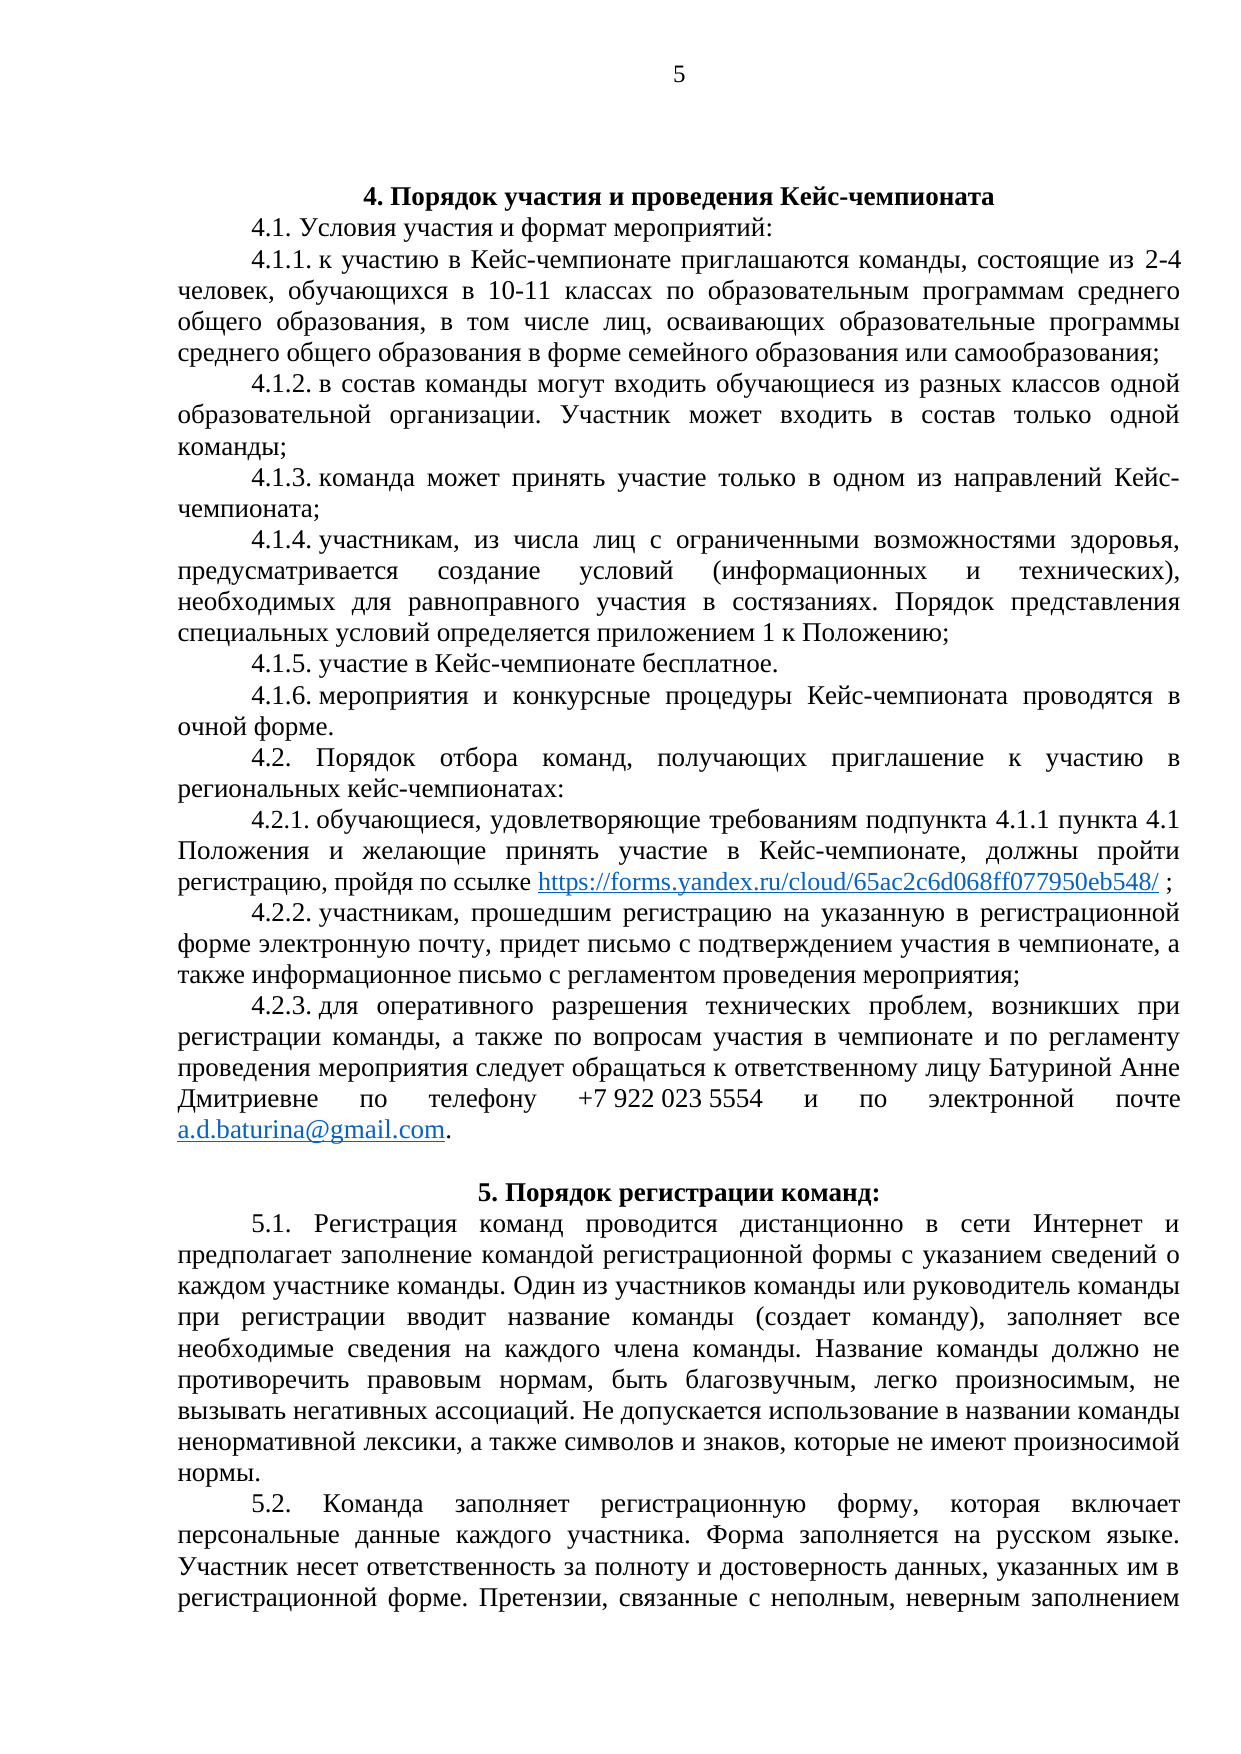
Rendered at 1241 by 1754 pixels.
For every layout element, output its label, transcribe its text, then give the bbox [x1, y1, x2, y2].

list Порядок регистрации команд: [177, 1176, 1181, 1207]
list к участию в Кейс-чемпионате приглашаются команды, состоящие из 2-4 человек, обучающихся в 10-11 классах по образовательным программам среднего общего образования, в том числе лиц, осваивающих образовательные программы среднего общего образования в форме семейного образования или самообразования; [177, 243, 1181, 367]
list участие в Кейс-чемпионате бесплатное. [177, 648, 1181, 679]
list Порядок участия и проведения Кейс-чемпионата [177, 180, 1181, 212]
list мероприятия и конкурсные процедуры Кейс-чемпионата проводятся в очной форме. [177, 679, 1181, 741]
list Условия участия и формат мероприятий: [177, 212, 1181, 243]
list обучающиеся, удовлетворяющие требованиям подпункта 4.1.1 пункта 4.1 Положения и желающие принять участие в Кейс-чемпионате, должны пройти регистрацию, пройдя по ссылке https://forms.yandex.ru/cloud/65ac2c6d068ff077950eb548/ ; [177, 803, 1181, 896]
list участникам, прошедшим регистрацию на указанную в регистрационной форме электронную почту, придет письмо с подтверждением участия в чемпионате, а также информационное письмо с регламентом проведения мероприятия; [177, 896, 1181, 989]
title 4.2. Порядок отбора команд, получающих приглашение к участию в региональных кейс-чемпионатах: [177, 741, 1181, 803]
list команда может принять участие только в одном из направлений Кейс-чемпионата; [177, 461, 1181, 523]
list для оперативного разрешения технических проблем, возникших при регистрации команды, а также по вопросам участия в чемпионате и по регламенту проведения мероприятия следует обращаться к ответственному лицу Батуриной Анне Дмитриевне по телефону +7 922 023 5554 и по электронной почте a.d.baturina@gmail.com. [177, 989, 1181, 1145]
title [177, 1487, 1181, 1612]
list участникам, из числа лиц с ограниченными возможностями здоровья, предусматривается создание условий (информационных и технических), необходимых для равноправного участия в состязаниях. Порядок представления специальных условий определяется приложением 1 к Положению; [177, 523, 1181, 648]
title 5.1. Регистрация команд проводится дистанционно в сети Интернет и предполагает заполнение командой регистрационной формы с указанием сведений о каждом участнике команды. Один из участников команды или руководитель команды при регистрации вводит название команды (создает команду), заполняет все необходимые сведения на каждого члена команды. Название команды должно не противоречить правовым нормам, быть благозвучным, легко произносимым, не вызывать негативных ассоциаций. Не допускается использование в названии команды ненормативной лексики, а также символов и знаков, которые не имеют произносимой нормы. [177, 1207, 1181, 1487]
list в состав команды могут входить обучающиеся из разных классов одной образовательной организации. Участник может входить в состав только одной команды; [177, 367, 1181, 461]
